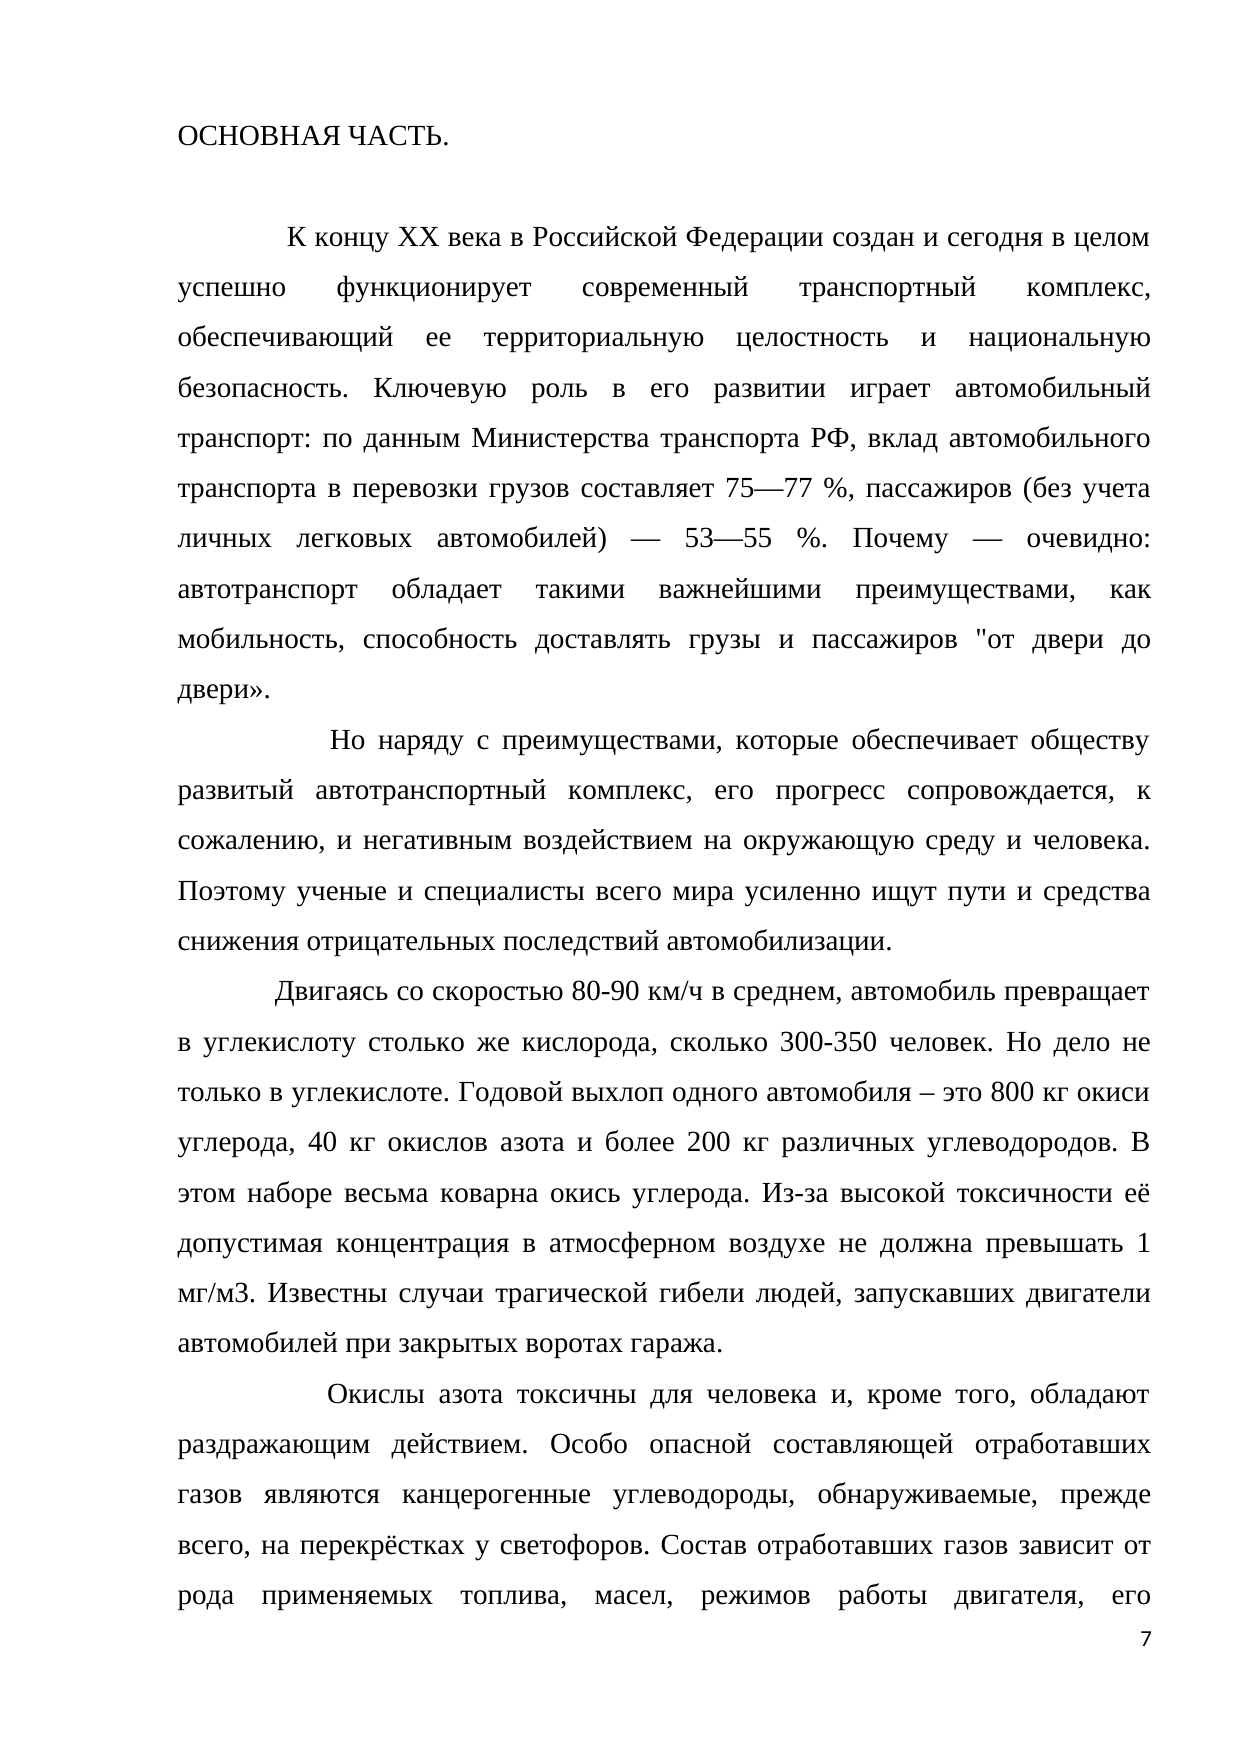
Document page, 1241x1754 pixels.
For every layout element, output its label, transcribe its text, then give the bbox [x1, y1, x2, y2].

text К концу XX века в Российской Федерации создан и сегодня в целом успешно функционирует современный транспортный комплекс, обеспечивающий ее территориальную целостность и национальную безопасность. Ключевую роль в его развитии играет автомобильный транспорт: по данным Министерства транспорта РФ, вклад автомобильного транспорта в перевозки грузов составляет 75—77 %, пассажиров (без учета личных легковых автомобилей) — 53—55 %. Почему — очевидно: автотранспорт обладает такими важнейшими преимуществами, как мобильность, способность доставлять грузы и пассажиров "от двери до двери». Но наряду с преимуществами, которые обеспечивает обществу развитый автотранспортный комплекс, его прогресс сопровождается, к сожалению, и негативным воздействием на окружающую среду и человека. Поэтому ученые и специалисты всего мира усиленно ищут пути и средства снижения отрицательных последствий автомобилизации. [177, 219, 1152, 957]
text ОСНОВНАЯ ЧАСТЬ. [177, 118, 1152, 152]
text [177, 1376, 1152, 1611]
text Двигаясь со скоростью 80-90 км/ч в среднем, автомобиль превращает в углекислоту столько же кислорода, сколько 300-350 человек. Но дело не только в углекислоте. Годовой выхлоп одного автомобиля – это 800 кг окиси углерода, 40 кг окислов азота и более 200 кг различных углеводородов. В этом наборе весьма коварна окись углерода. Из-за высокой токсичности её допустимая концентрация в атмосферном воздухе не должна превышать 1 мг/м3. Известны случаи трагической гибели людей, запускавших двигатели автомобилей при закрытых воротах гаража. [177, 973, 1152, 1359]
